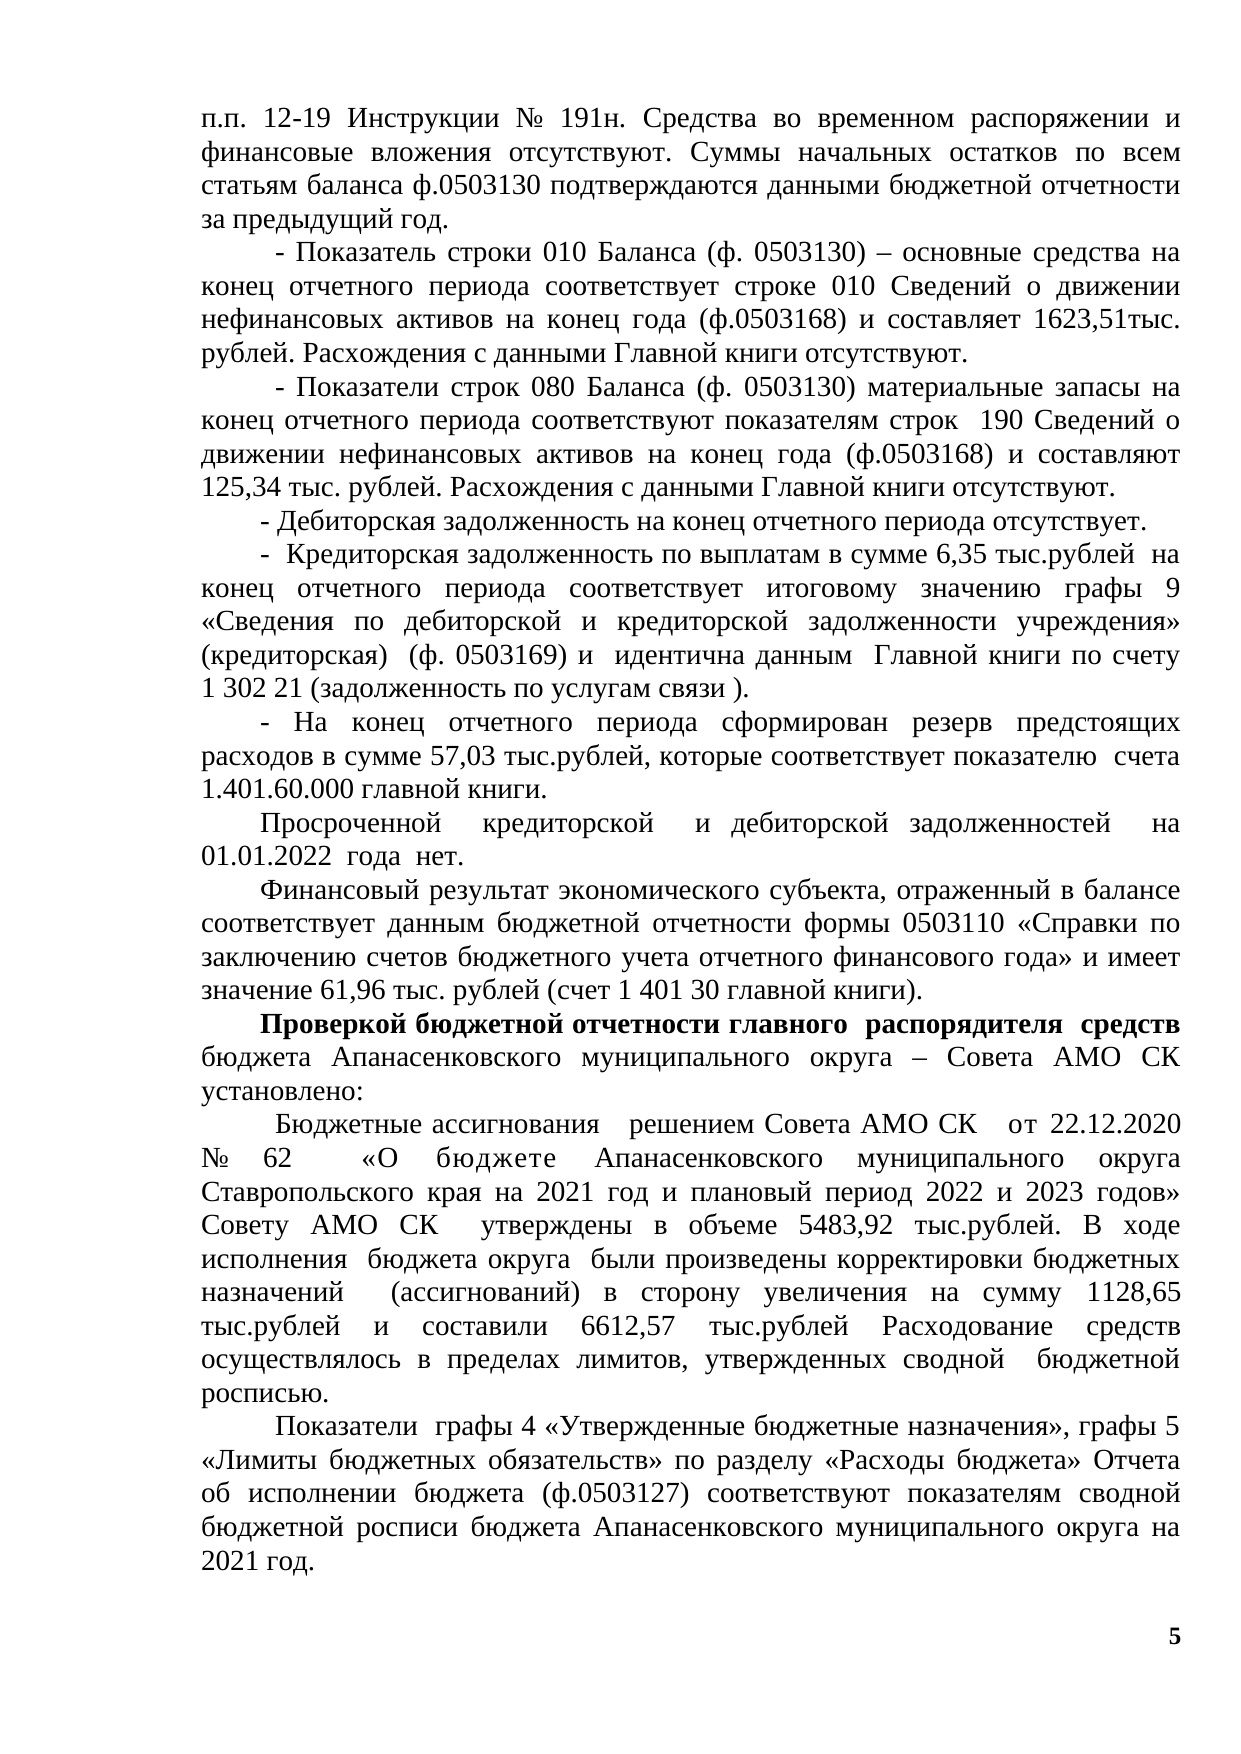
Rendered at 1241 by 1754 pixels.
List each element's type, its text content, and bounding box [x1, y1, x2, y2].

text Бюджетные ассигнования решением Совета АМО СК от 22.12.2020 № 62 «О бюджете Апанасенковского муниципального округа Ставропольского края на 2021 год и плановый период 2022 и 2023 годов» Совету АМО СК утверждены в объеме 5483,92 тыс.рублей. В ходе исполнения бюджета округа были произведены корректировки бюджетных назначений (ассигнований) в сторону увеличения на сумму 1128,65 тыс.рублей и составили 6612,57 тыс.рублей Расходование средств осуществлялось в пределах лимитов, утвержденных сводной бюджетной росписью. [201, 1107, 1181, 1408]
text - Показатели строк 080 Баланса (ф. 0503130) материальные запасы на конец отчетного периода соответствуют показателям строк 190 Сведений о движении нефинансовых активов на конец года (ф.0503168) и составляют 125,34 тыс. рублей. Расхождения с данными Главной книги отсутствуют. [201, 369, 1181, 503]
text - Показатель строки 010 Баланса (ф. 0503130) – основные средства на конец отчетного периода соответствует строке 010 Сведений о движении нефинансовых активов на конец года (ф.0503168) и составляет 1623,51тыс. рублей. Расхождения с данными Главной книги отсутствуют. [201, 234, 1181, 369]
text Показатели графы 4 «Утвержденные бюджетные назначения», графы 5 «Лимиты бюджетных обязательств» по разделу «Расходы бюджета» Отчета об исполнении бюджета (ф.0503127) соответствуют показателям сводной бюджетной росписи бюджета Апанасенковского муниципального округа на 2021 год. [201, 1408, 1181, 1576]
text - Кредиторская задолженность по выплатам в сумме 6,35 тыс.рублей на конец отчетного периода соответствует итоговому значению графы 9 «Сведения по дебиторской и кредиторской задолженности учреждения» (кредиторская) (ф. 0503169) и идентична данным Главной книги по счету 1 302 21 (задолженность по услугам связи ). [201, 536, 1181, 704]
list Проверкой бюджетной отчетности главного распорядителя средств бюджета Апанасенковского муниципального округа – Совета АМО СК установлено: [201, 1006, 1181, 1107]
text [201, 100, 1181, 234]
text Просроченной кредиторской и дебиторской задолженностей на 01.01.2022 года нет. [201, 805, 1181, 872]
text Финансовый результат экономического субъекта, отраженный в балансе соответствует данным бюджетной отчетности формы 0503110 «Справки по заключению счетов бюджетного учета отчетного финансового года» и имеет значение 61,96 тыс. рублей (счет 1 401 30 главной книги). [201, 872, 1181, 1006]
text - Дебиторская задолженность на конец отчетного периода отсутствует. [201, 503, 1181, 536]
text - На конец отчетного периода сформирован резерв предстоящих расходов в сумме 57,03 тыс.рублей, которые соответствует показателю счета 1.401.60.000 главной книги. [201, 704, 1181, 805]
